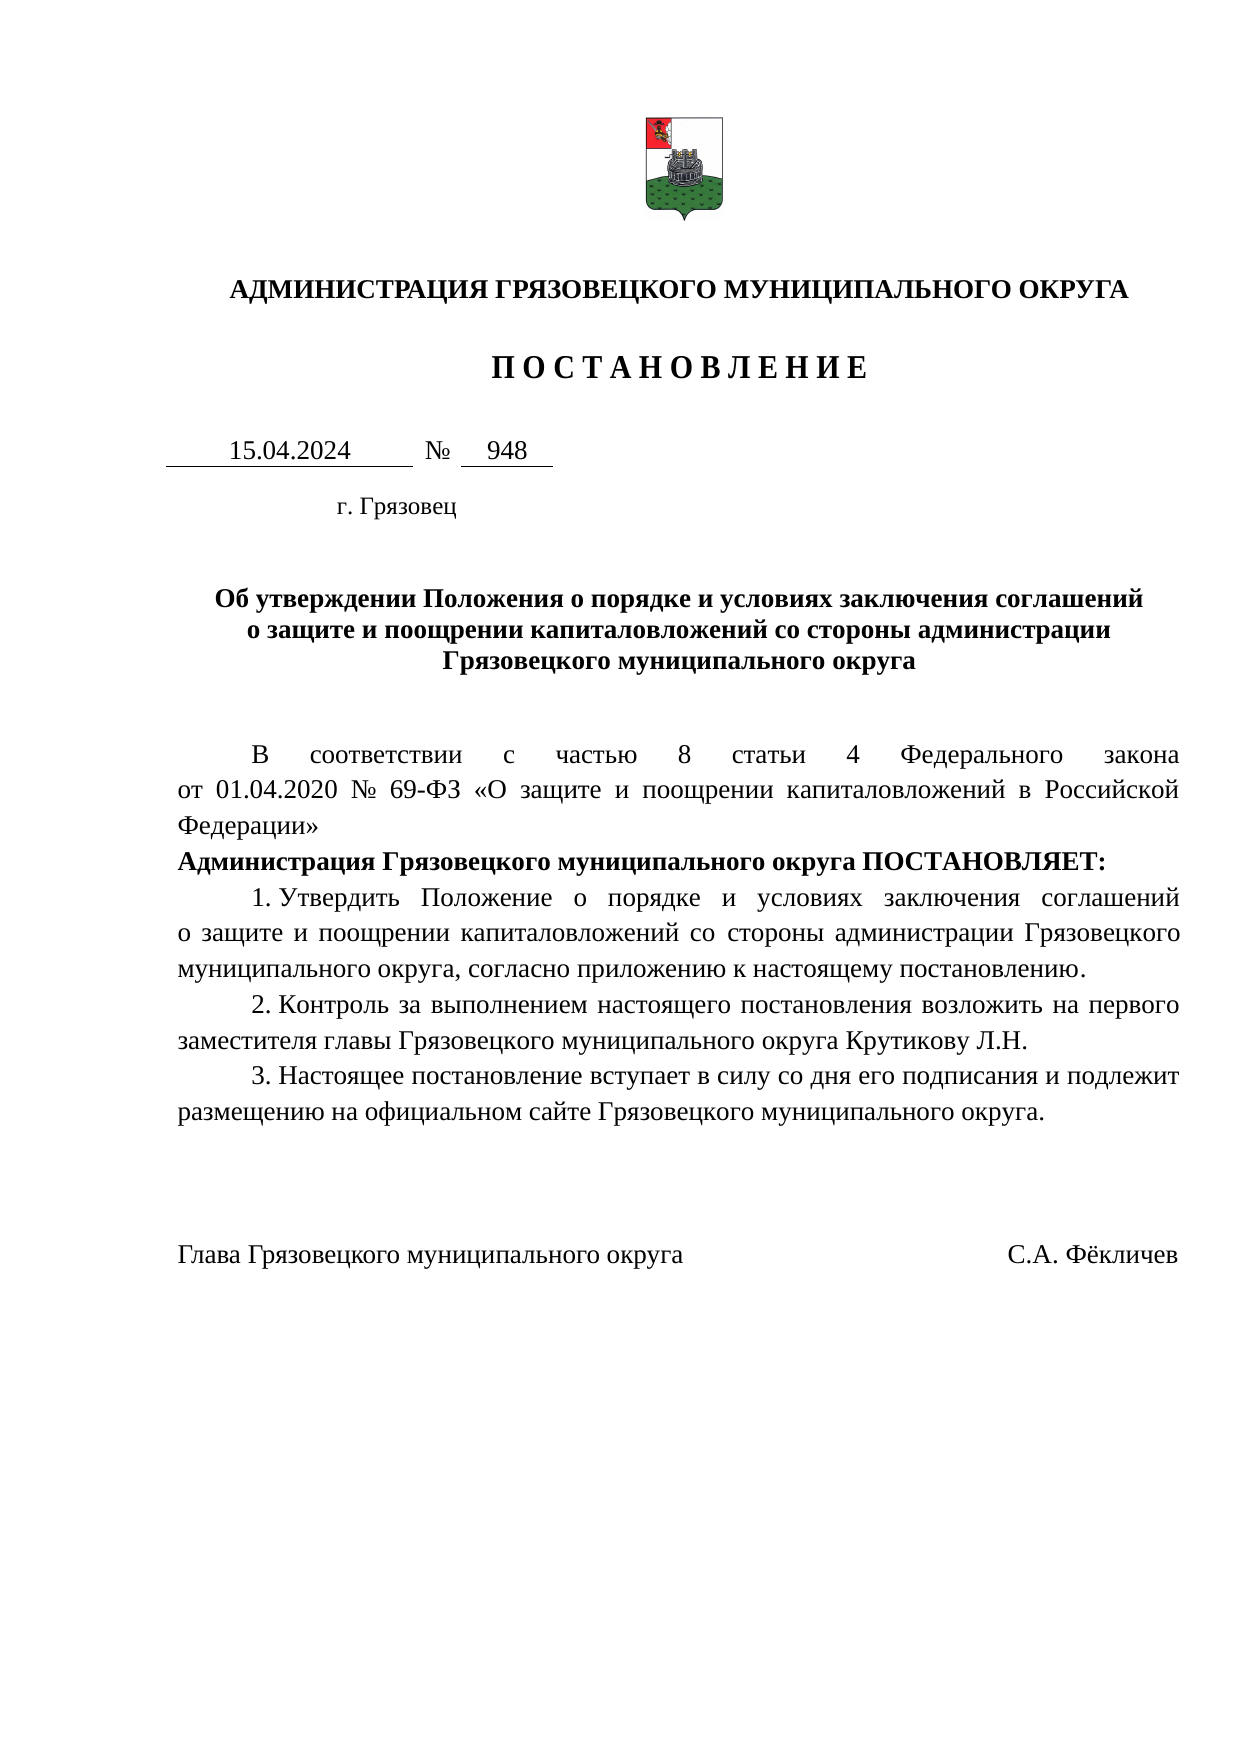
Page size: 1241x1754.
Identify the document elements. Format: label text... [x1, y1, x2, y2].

text 2. Контроль за выполнением настоящего постановления возложить на первого заместителя главы Грязовецкого муниципального округа Крутикову Л.Н. [177, 988, 1181, 1055]
text г. Грязовец [177, 491, 1181, 520]
text Администрация Грязовецкого муниципального округа ПОСТАНОВЛЯЕТ: [177, 845, 1181, 876]
text В соответствии с частью 8 статьи 4 Федерального закона от 01.04.2020 № 69-ФЗ «О защите и поощрении капиталовложений в Российской Федерации» [177, 738, 1181, 841]
table_header 948 [461, 434, 553, 466]
text 1. Утвердить Положение о порядке и условиях заключения соглашений о защите и поощрении капиталовложений со стороны администрации Грязовецкого муниципального округа, согласно приложению к настоящему постановлению. [177, 881, 1181, 983]
text Глава Грязовецкого муниципального округа С.А. Фёкличев [177, 1238, 1181, 1269]
table_header 15.04.2024 [166, 434, 413, 466]
text 3. Настоящее постановление вступает в силу со дня его подписания и подлежит размещению на официальном сайте Грязовецкого муниципального округа. [177, 1059, 1181, 1126]
subtitle П О С Т А Н О В Л Е Н И Е [177, 347, 1181, 386]
text Об утверждении Положения о порядке и условиях заключения соглашений [177, 582, 1181, 613]
text о защите и поощрении капиталовложений со стороны администрации Грязовецкого муниципального округа [177, 613, 1181, 676]
table_header № [413, 434, 461, 466]
subtitle АДМИНИСТРАЦИЯ ГРЯЗОВЕЦКОГО МУНИЦИПАЛЬНОГО ОКРУГА [177, 273, 1181, 304]
picture [644, 117, 724, 221]
